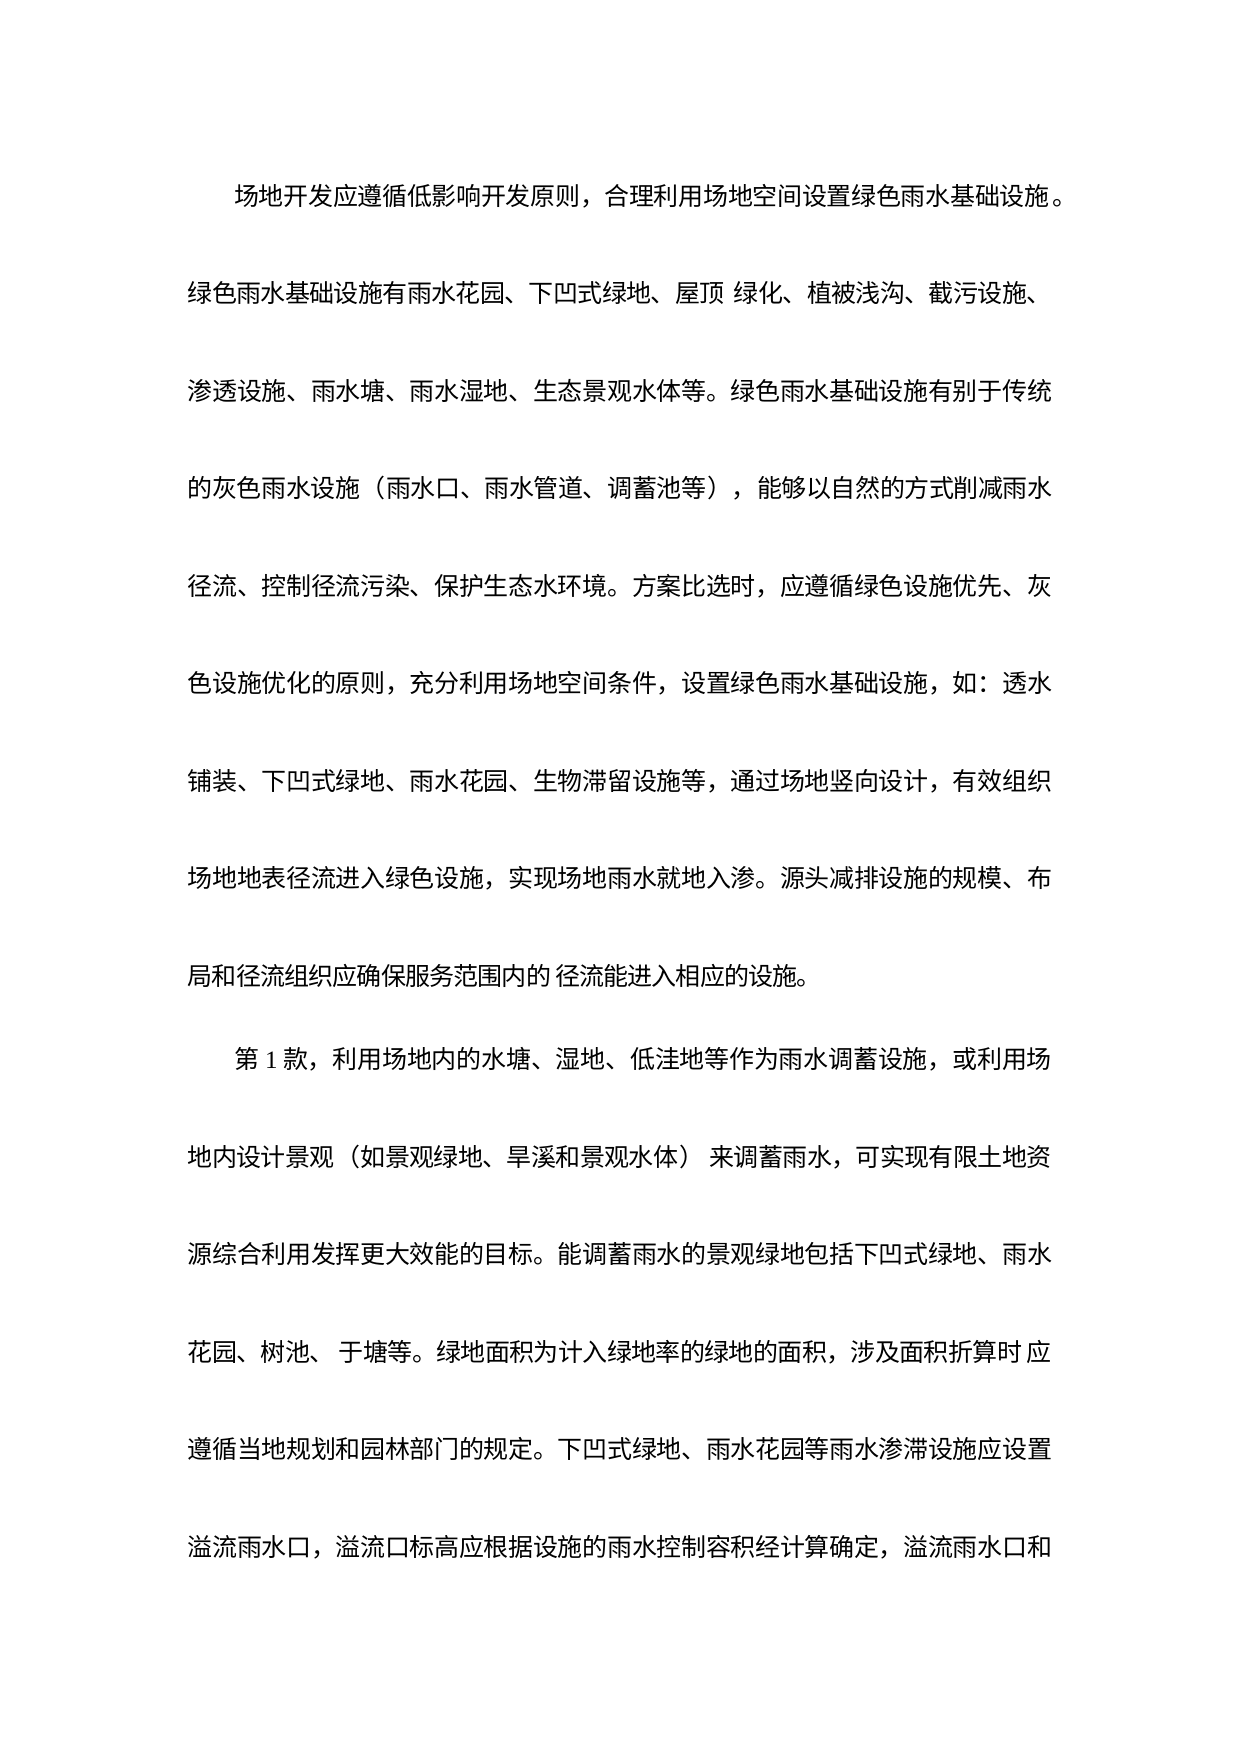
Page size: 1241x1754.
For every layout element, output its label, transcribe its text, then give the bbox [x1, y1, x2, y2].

text 场地开发应遵循低影响开发原则，合理利用场地空间设置绿色雨水基础设施。绿色雨水基础设施有雨水花园、下凹式绿地、屋顶 绿化、植被浅沟、截污设施、渗透设施、雨水塘、雨水湿地、生态景观水体等。绿色雨水基础设施有别于传统的灰色雨水设施（雨水口、雨水管道、调蓄池等），能够以自然的方式削减雨水径流、控制径流污染、保护生态水环境。方案比选时，应遵循绿色设施优先、灰色设施优化的原则，充分利用场地空间条件，设置绿色雨水基础设施，如：透水铺装、下凹式绿地、雨水花园、生物滞留设施等，通过场地竖向设计，有效组织场地地表径流进入绿色设施，实现场地雨水就地入渗。源头减排设施的规模、布局和径流组织应确保服务范围内的 径流能进入相应的设施。 [187, 162, 1053, 1007]
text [187, 1025, 1053, 1578]
